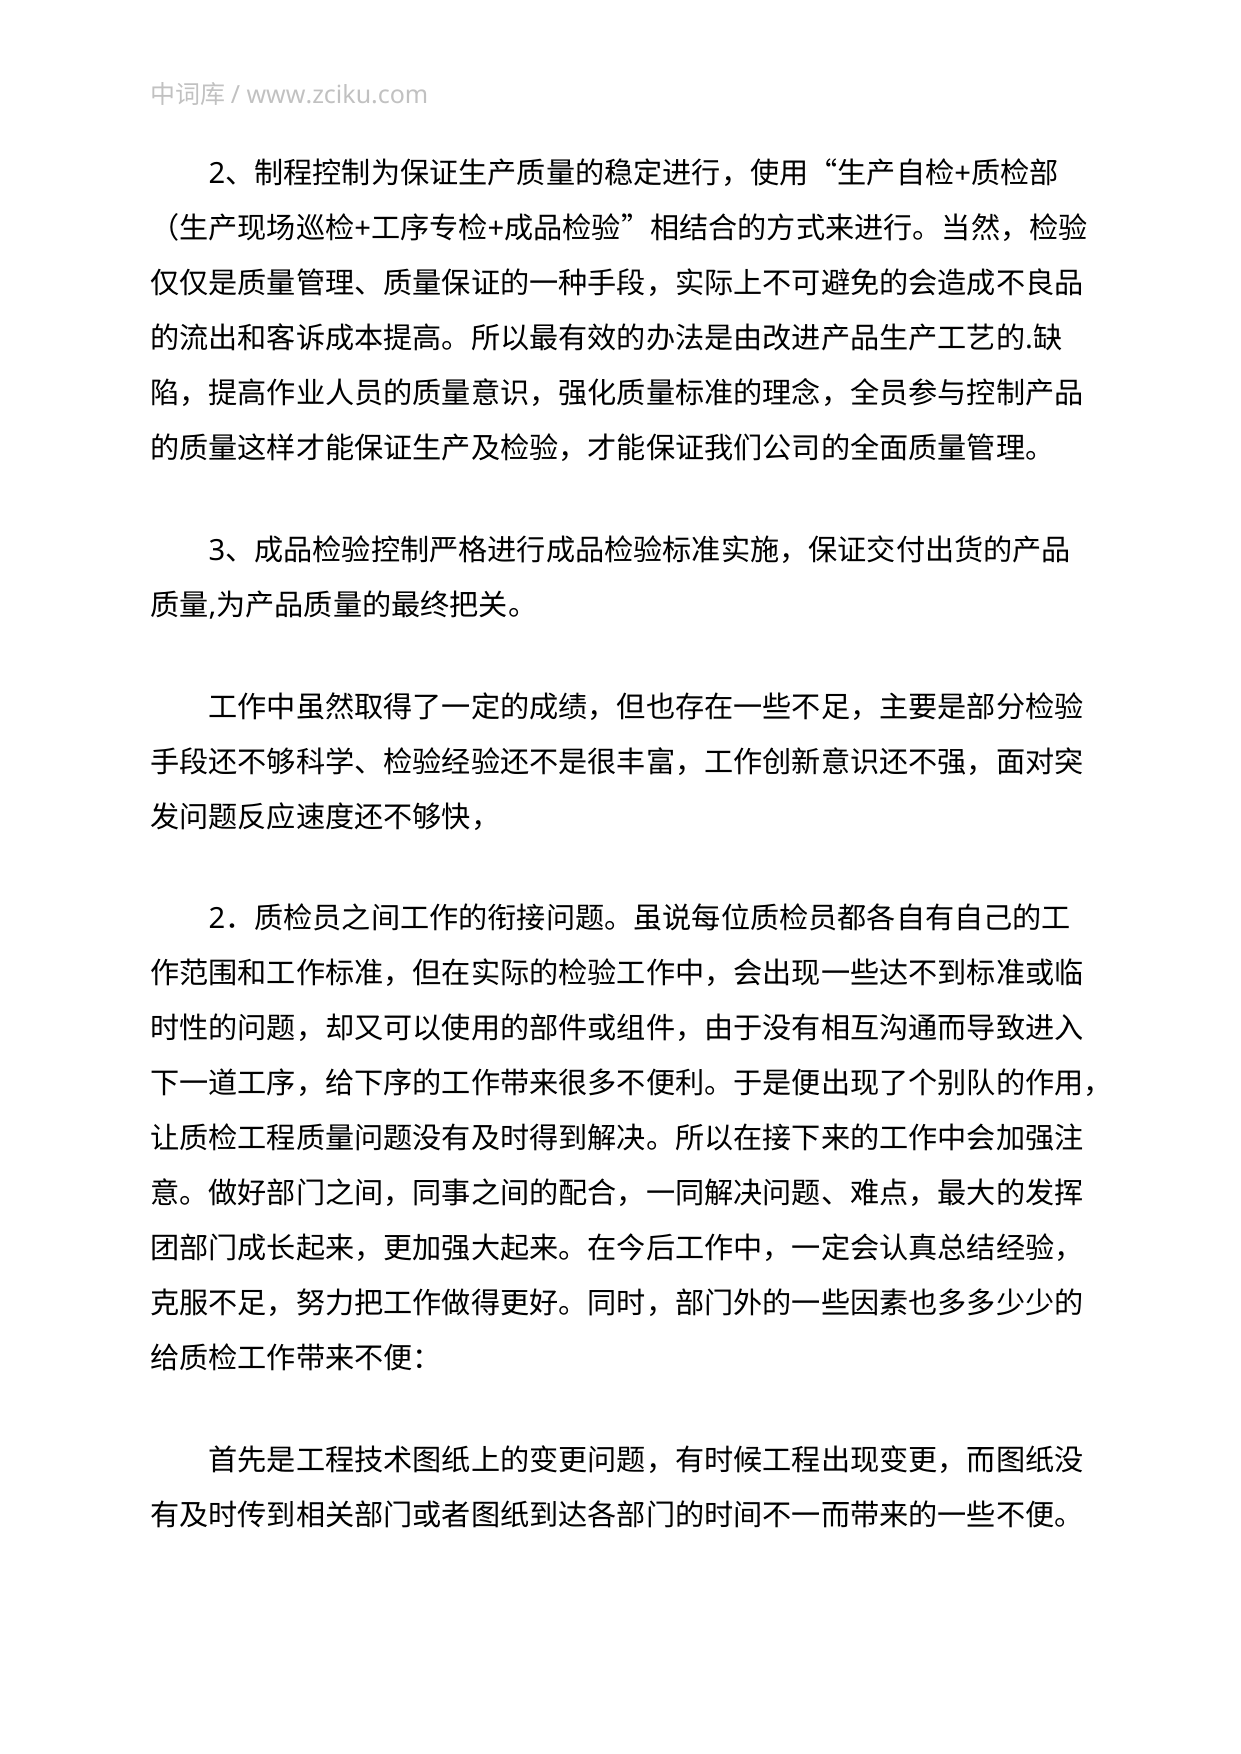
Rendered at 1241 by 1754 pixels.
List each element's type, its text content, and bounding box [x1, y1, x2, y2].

text 工作中虽然取得了一定的成绩，但也存在一些不足，主要是部分检验手段还不够科学、检验经验还不是很丰富，工作创新意识还不强，面对突发问题反应速度还不够快， [150, 683, 1090, 836]
text 3、成品检验控制严格进行成品检验标准实施，保证交付出货的产品质量,为产品质量的最终把关。 [150, 527, 1090, 624]
text 首先是工程技术图纸上的变更问题，有时候工程出现变更，而图纸没有及时传到相关部门或者图纸到达各部门的时间不一而带来的一些不便。 [150, 1436, 1090, 1533]
text 2、制程控制为保证生产质量的稳定进行，使用“生产自检+质检部（生产现场巡检+工序专检+成品检验”相结合的方式来进行。当然，检验仅仅是质量管理、质量保证的一种手段，实际上不可避免的会造成不良品的流出和客诉成本提高。所以最有效的办法是由改进产品生产工艺的.缺陷，提高作业人员的质量意识，强化质量标准的理念，全员参与控制产品的质量这样才能保证生产及检验，才能保证我们公司的全面质量管理。 [150, 150, 1090, 467]
text 2．质检员之间工作的衔接问题。虽说每位质检员都各自有自己的工作范围和工作标准，但在实际的检验工作中，会出现一些达不到标准或临时性的问题，却又可以使用的部件或组件，由于没有相互沟通而导致进入下一道工序，给下序的工作带来很多不便利。于是便出现了个别队的作用，让质检工程质量问题没有及时得到解决。所以在接下来的工作中会加强注意。做好部门之间，同事之间的配合，一同解决问题、难点，最大的发挥团部门成长起来，更加强大起来。在今后工作中，一定会认真总结经验，克服不足，努力把工作做得更好。同时，部门外的一些因素也多多少少的给质检工作带来不便： [150, 895, 1090, 1377]
